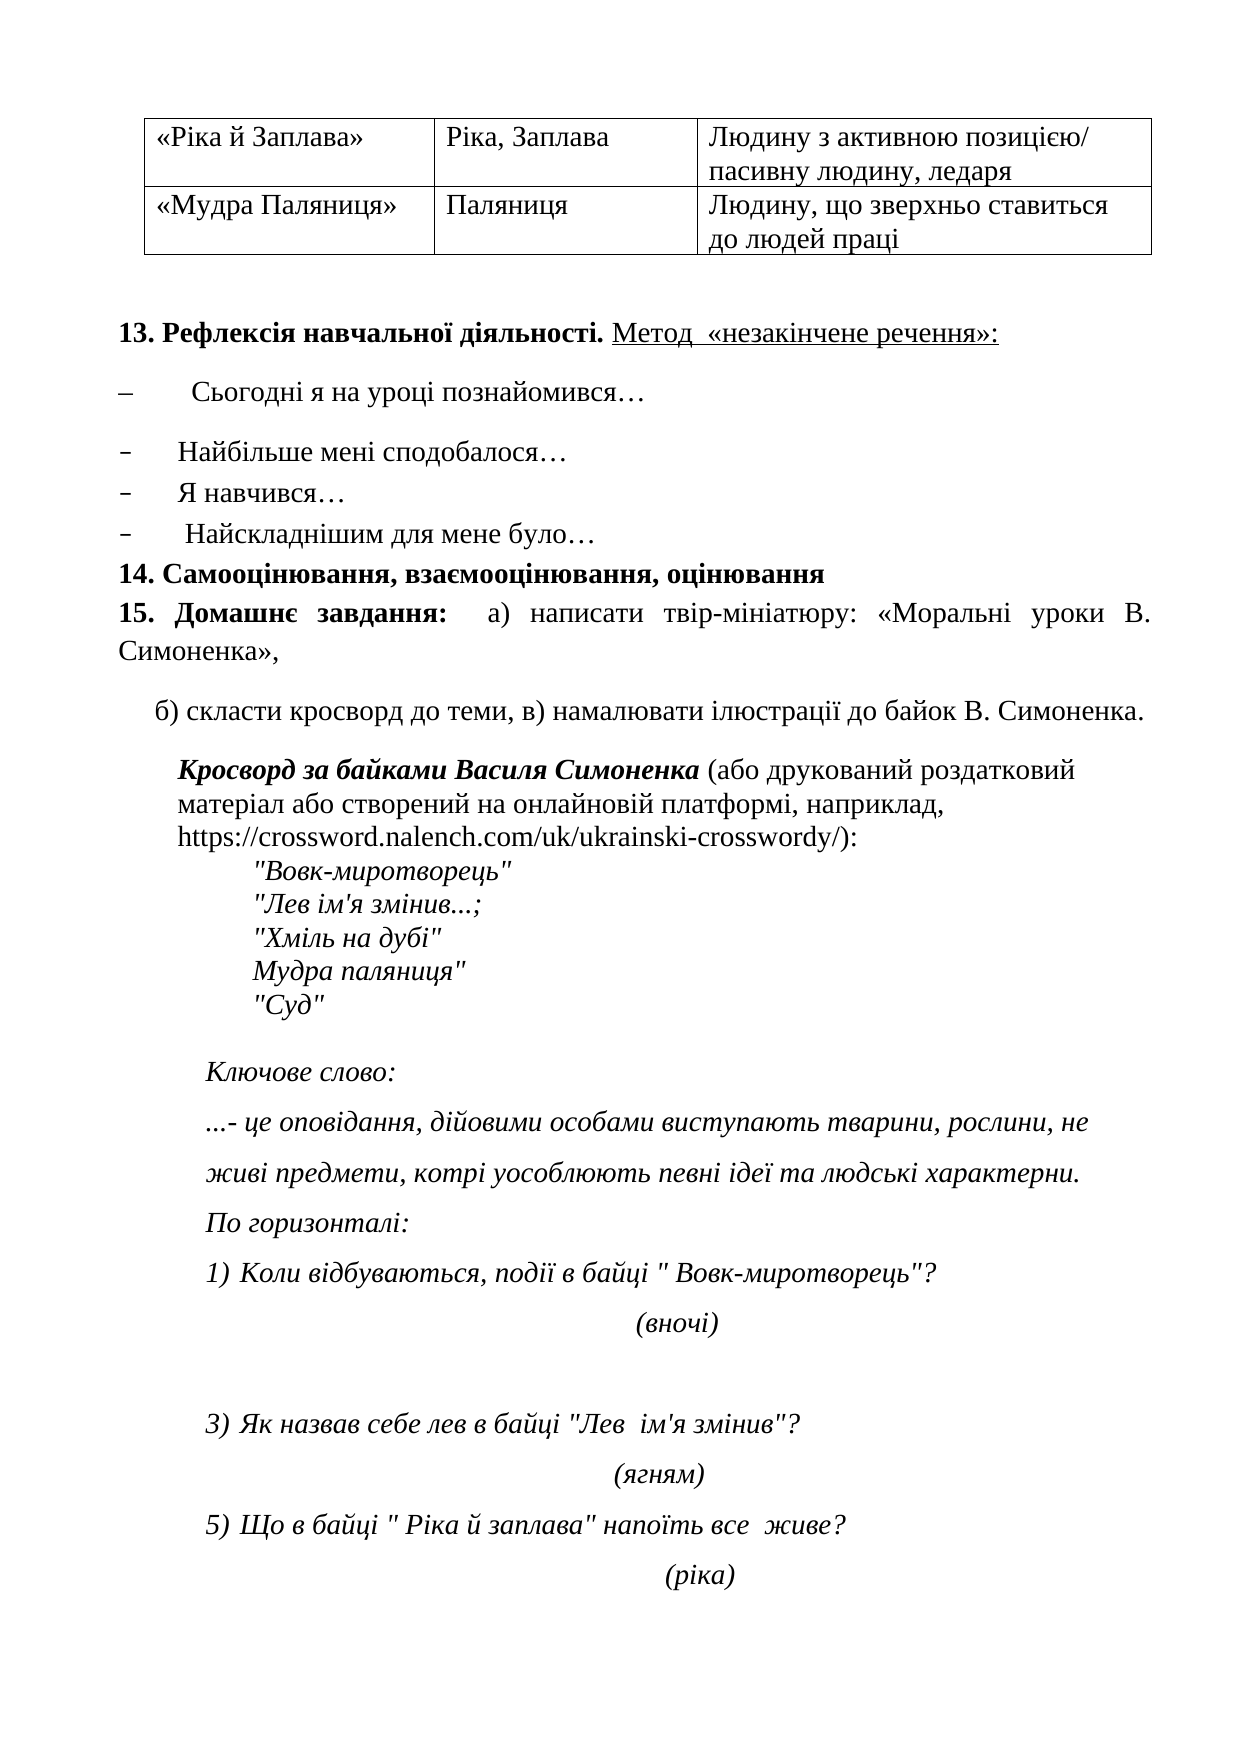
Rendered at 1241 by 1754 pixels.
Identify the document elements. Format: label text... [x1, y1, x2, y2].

table_cell Паляниця [435, 187, 697, 254]
list Я навчився… [118, 474, 1152, 510]
text 3) Як назвав себе лев в байці "Лев ім'я змінив"? [205, 1406, 1152, 1440]
text Мудра паляниця" [252, 953, 1152, 987]
text 5) Що в байці " Ріка й заплава" напоїть все живе? [205, 1507, 1152, 1540]
text "Лев ім'я змінив...; [252, 886, 1152, 920]
list Найскладнішим для мене було… [118, 515, 1152, 551]
table_cell «Ріка й Заплава» [145, 119, 434, 186]
table_cell Людину з активною позицією/ пасивну людину, ледаря [698, 119, 1151, 186]
table_cell Ріка, Заплава [435, 119, 697, 186]
text "Хміль на дубі" [252, 920, 1152, 953]
list 15. Домашнє завдання: а) написати твір-мініатюру: «Моральні уроки В. Симоненка», [118, 595, 1152, 667]
text б) скласти кросворд до теми, в) намалювати ілюстрації до байок В. Симоненка. [148, 693, 1152, 726]
text Ключове слово: [205, 1054, 1152, 1088]
table_cell «Мудра Паляниця» [145, 187, 434, 254]
list Найбільше мені сподобалося… [118, 433, 1152, 469]
text "Суд" [252, 987, 1152, 1021]
text (вночі) [205, 1306, 1152, 1339]
text (ріка) [205, 1557, 1152, 1591]
text Кросворд за байками Василя Симоненка (або друкований роздатковий матеріал або створений на онлайновій платформі, наприклад, https://crossword.nalench.com/uk/ukrainski-crosswordy/): [177, 752, 1152, 853]
text По горизонталі: [205, 1205, 1152, 1238]
text (ягням) [205, 1457, 1152, 1490]
text 13. Рефлексія навчальної діяльності. Метод «незакінчене речення»: [118, 315, 1152, 348]
table_cell Людину, що зверхньо ставиться до людей праці [698, 187, 1151, 254]
list 14. Самооцінювання, взаємооцінювання, оцінювання [118, 556, 1152, 590]
text 1) Коли відбуваються, події в байці " Вовк-миротворець"? [205, 1255, 1152, 1289]
text "Вовк-миротворець" [252, 853, 1152, 886]
text ...- це оповідання, дійовими особами виступають тварини, рослини, не живі предмети, котрі уособлюють певні ідеї та людські характерни. [205, 1104, 1152, 1188]
text – Сьогодні я на уроці познайомився… [118, 374, 1152, 408]
